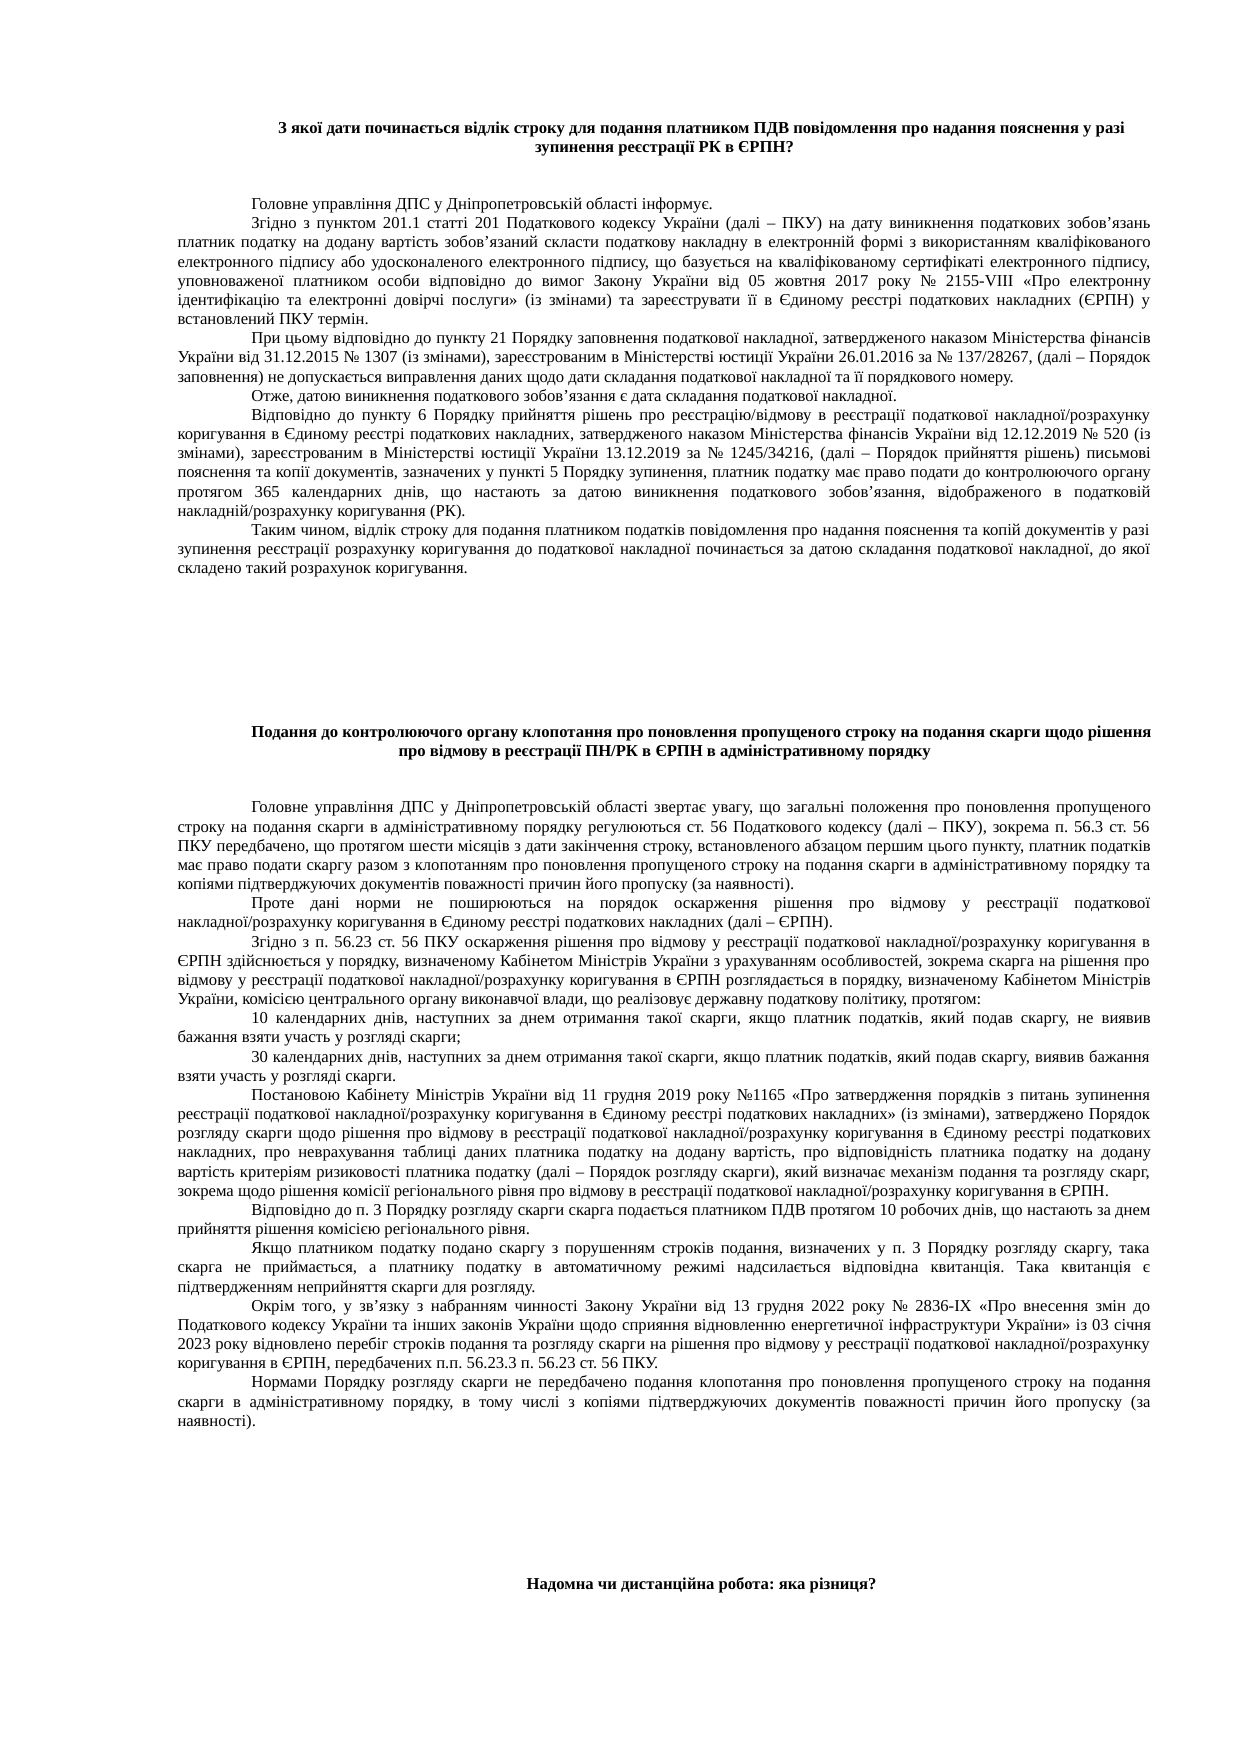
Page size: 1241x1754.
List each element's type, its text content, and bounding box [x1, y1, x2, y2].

text Головне управління ДПС у Дніпропетровській області звертає увагу, що загальні положення про поновлення пропущеного строку на подання скарги в адміністративному порядку регулюються ст. 56 Податкового кодексу (далі – ПКУ), зокрема п. 56.3 ст. 56 ПКУ передбачено, що протягом шести місяців з дати закінчення строку, встановленого абзацом першим цього пункту, платник податків має право подати скаргу разом з клопотанням про поновлення пропущеного строку на подання скарги в адміністративному порядку та копіями підтверджуючих документів поважності причин його пропуску (за наявності). [177, 797, 1152, 893]
text Надомна чи дистанційна робота: яка різниця? [177, 1574, 1152, 1593]
text Головне управління ДПС у Дніпропетровській області інформує. [177, 194, 1152, 213]
text Окрім того, у зв’язку з набранням чинності Закону України від 13 грудня 2022 року № 2836-IX «Про внесення змін до Податкового кодексу України та інших законів України щодо сприяння відновленню енергетичної інфраструктури України» із 03 січня 2023 року відновлено перебіг строків подання та розгляду скарги на рішення про відмову у реєстрації податкової накладної/розрахунку коригування в ЄРПН, передбачених п.п. 56.23.3 п. 56.23 ст. 56 ПКУ. [177, 1296, 1152, 1372]
text Отже, датою виникнення податкового зобов’язання є дата складання податкової накладної. [177, 386, 1152, 405]
text Постановою Кабінету Міністрів України від 11 грудня 2019 року №1165 «Про затвердження порядків з питань зупинення реєстрації податкової накладної/розрахунку коригування в Єдиному реєстрі податкових накладних» (із змінами), затверджено Порядок розгляду скарги щодо рішення про відмову в реєстрації податкової накладної/розрахунку коригування в Єдиному реєстрі податкових накладних, про неврахування таблиці даних платника податку на додану вартість, про відповідність платника податку на додану вартість критеріям ризиковості платника податку (далі – Порядок розгляду скарги), який визначає механізм подання та розгляду скарг, зокрема щодо рішення комісії регіонального рівня про відмову в реєстрації податкової накладної/розрахунку коригування в ЄРПН. [177, 1085, 1152, 1200]
text 10 календарних днів, наступних за днем отримання такої скарги, якщо платник податків, який подав скаргу, не виявив бажання взяти участь у розгляді скарги; [177, 1008, 1152, 1046]
text Таким чином, відлік строку для подання платником податків повідомлення про надання пояснення та копій документів у разі зупинення реєстрації розрахунку коригування до податкової накладної починається за датою складання податкової накладної, до якої складено такий розрахунок коригування. [177, 520, 1152, 577]
text Якщо платником податку подано скаргу з порушенням строків подання, визначених у п. 3 Порядку розгляду скаргу, така скарга не приймається, а платнику податку в автоматичному режимі надсилається відповідна квитанція. Така квитанція є підтвердженням неприйняття скарги для розгляду. [177, 1238, 1152, 1296]
text Згідно з п. 56.23 ст. 56 ПКУ оскарження рішення про відмову у реєстрації податкової накладної/розрахунку коригування в ЄРПН здійснюється у порядку, визначеному Кабінетом Міністрів України з урахуванням особливостей, зокрема скарга на рішення про відмову у реєстрації податкової накладної/розрахунку коригування в ЄРПН розглядається в порядку, визначеному Кабінетом Міністрів України, комісією центрального органу виконавчої влади, що реалізовує державну податкову політику, протягом: [177, 931, 1152, 1008]
text Відповідно до пункту 6 Порядку прийняття рішень про реєстрацію/відмову в реєстрації податкової накладної/розрахунку коригування в Єдиному реєстрі податкових накладних, затвердженого наказом Міністерства фінансів України від 12.12.2019 № 520 (із змінами), зареєстрованим в Міністерстві юстиції України 13.12.2019 за № 1245/34216, (далі – Порядок прийняття рішень) письмові пояснення та копії документів, зазначених у пункті 5 Порядку зупинення, платник податку має право подати до контролюючого органу протягом 365 календарних днів, що настають за датою виникнення податкового зобов’язання, відображеного в податковій накладній/розрахунку коригування (РК). [177, 405, 1152, 520]
text Подання до контролюючого органу клопотання про поновлення пропущеного строку на подання скарги щодо рішення про відмову в реєстрації ПН/РК в ЄРПН в адміністративному порядку [177, 721, 1152, 760]
text Згідно з пунктом 201.1 статті 201 Податкового кодексу України (далі – ПКУ) на дату виникнення податкових зобов’язань платник податку на додану вартість зобов’язаний скласти податкову накладну в електронній формі з використанням кваліфікованого електронного підпису або удосконаленого електронного підпису, що базується на кваліфікованому сертифікаті електронного підпису, уповноваженої платником особи відповідно до вимог Закону України від 05 жовтня 2017 року № 2155-VIII «Про електронну ідентифікацію та електронні довірчі послуги» (із змінами) та зареєструвати її в Єдиному реєстрі податкових накладних (ЄРПН) у встановлений ПКУ термін. [177, 213, 1152, 328]
text З якої дати починається відлік строку для подання платником ПДВ повідомлення про надання пояснення у разі зупинення реєстрації РК в ЄРПН? [177, 118, 1152, 156]
text Нормами Порядку розгляду скарги не передбачено подання клопотання про поновлення пропущеного строку на подання скарги в адміністративному порядку, в тому числі з копіями підтверджуючих документів поважності причин його пропуску (за наявності). [177, 1372, 1152, 1430]
text 30 календарних днів, наступних за днем отримання такої скарги, якщо платник податків, який подав скаргу, виявив бажання взяти участь у розгляді скарги. [177, 1046, 1152, 1085]
text При цьому відповідно до пункту 21 Порядку заповнення податкової накладної, затвердженого наказом Міністерства фінансів України від 31.12.2015 № 1307 (із змінами), зареєстрованим в Міністерстві юстиції України 26.01.2016 за № 137/28267, (далі – Порядок заповнення) не допускається виправлення даних щодо дати складання податкової накладної та її порядкового номеру. [177, 328, 1152, 386]
text Проте дані норми не поширюються на порядок оскарження рішення про відмову у реєстрації податкової накладної/розрахунку коригування в Єдиному реєстрі податкових накладних (далі – ЄРПН). [177, 893, 1152, 931]
text Відповідно до п. 3 Порядку розгляду скарги скарга подається платником ПДВ протягом 10 робочих днів, що настають за днем прийняття рішення комісією регіонального рівня. [177, 1200, 1152, 1238]
